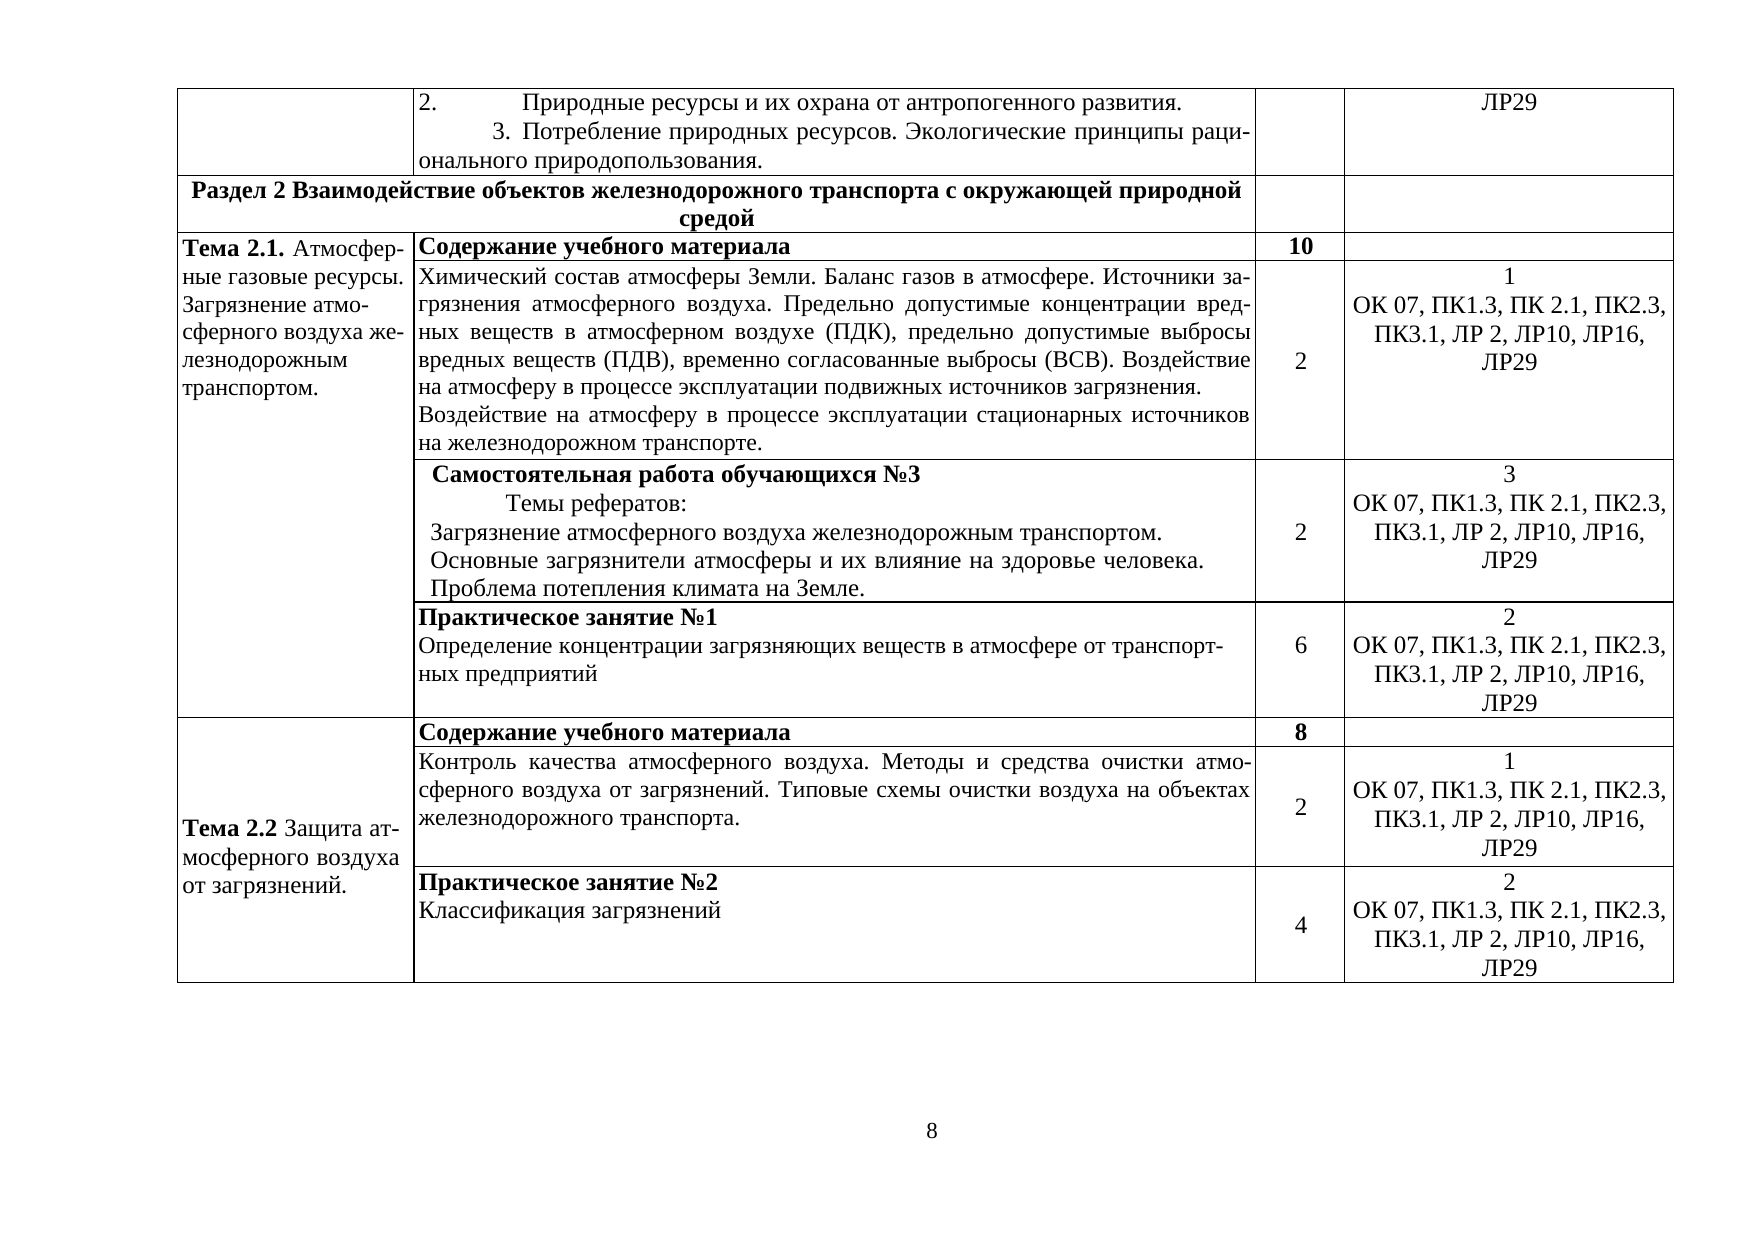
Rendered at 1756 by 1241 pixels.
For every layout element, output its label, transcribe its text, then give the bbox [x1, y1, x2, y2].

table_header Природные ресурсы и их охрана от антропогенного развития. Потребление природных ресурсов. Экологические принципы раци- онального природопользования. [414, 89, 1255, 174]
table_cell 10 [1256, 233, 1344, 260]
table_cell 4 [1256, 867, 1344, 982]
table_cell 1 ОК 07, ПК1.3, ПК 2.1, ПК2.3, ПК3.1, ЛР 2, ЛР10, ЛР16, ЛР29 [1345, 261, 1673, 459]
table_cell 1 ОК 07, ПК1.3, ПК 2.1, ПК2.3, ПК3.1, ЛР 2, ЛР10, ЛР16, ЛР29 [1345, 747, 1673, 866]
table_cell Практическое занятие №1 Определение концентрации загрязняющих веществ в атмосфере от транспорт- ных предприятий [415, 603, 1255, 717]
table_cell Раздел 2 Взаимодействие объектов железнодорожного транспорта с окружающей природной средой [178, 176, 1255, 232]
table_cell 2 ОК 07, ПК1.3, ПК 2.1, ПК2.3, ПК3.1, ЛР 2, ЛР10, ЛР16, ЛР29 [1345, 867, 1673, 982]
table_cell [1256, 176, 1344, 232]
table_header [1256, 89, 1344, 174]
table_cell 2 ОК 07, ПК1.3, ПК 2.1, ПК2.3, ПК3.1, ЛР 2, ЛР10, ЛР16, ЛР29 [1345, 603, 1673, 717]
table_cell Химический состав атмосферы Земли. Баланс газов в атмосфере. Источники за- грязнения атмосферного воздуха. Предельно допустимые концентрации вред- ных веществ в атмосферном воздухе (ПДК), предельно допустимые выбросы вредных веществ (ПДВ), временно согласованные выбросы (ВСВ). Воздействие на атмосферу в процессе эксплуатации подвижных источников загрязнения. Воздействие на атмосферу в процессе эксплуатации стационарных источников на железнодорожном транспорте. [415, 261, 1255, 459]
table_cell 3 ОК 07, ПК1.3, ПК 2.1, ПК2.3, ПК3.1, ЛР 2, ЛР10, ЛР16, ЛР29 [1345, 460, 1673, 601]
table_cell Практическое занятие №2 Классификация загрязнений [415, 867, 1255, 982]
table_cell Содержание учебного материала [415, 718, 1255, 746]
table_cell Контроль качества атмосферного воздуха. Методы и средства очистки атмо- сферного воздуха от загрязнений. Типовые схемы очистки воздуха на объектах железнодорожного транспорта. [415, 747, 1255, 866]
table_cell Содержание учебного материала [415, 233, 1255, 260]
table_header [178, 89, 413, 174]
table_cell Самостоятельная работа обучающихся №3 Темы рефератов: Загрязнение атмосферного воздуха железнодорожным транспортом. Основные загрязнители атмосферы и их влияние на здоровье человека. Проблема потепления климата на Земле. [415, 460, 1255, 601]
table_cell Тема 2.1. Атмосфер- ные газовые ресурсы. Загрязнение атмо- сферного воздуха же- лезнодорожным транспортом. [178, 233, 413, 717]
table_cell [1345, 176, 1673, 232]
table_cell 2 [1256, 460, 1344, 601]
table_cell 8 [1256, 718, 1344, 746]
table_cell [1345, 718, 1673, 746]
table_cell 6 [1256, 603, 1344, 717]
table_cell [1345, 233, 1673, 260]
table_cell 2 [1256, 747, 1344, 866]
table_cell 2 [1256, 261, 1344, 459]
table_cell Тема 2.2 Защита ат- мосферного воздуха от загрязнений. [178, 718, 413, 982]
table_header ЛР29 [1345, 89, 1673, 174]
